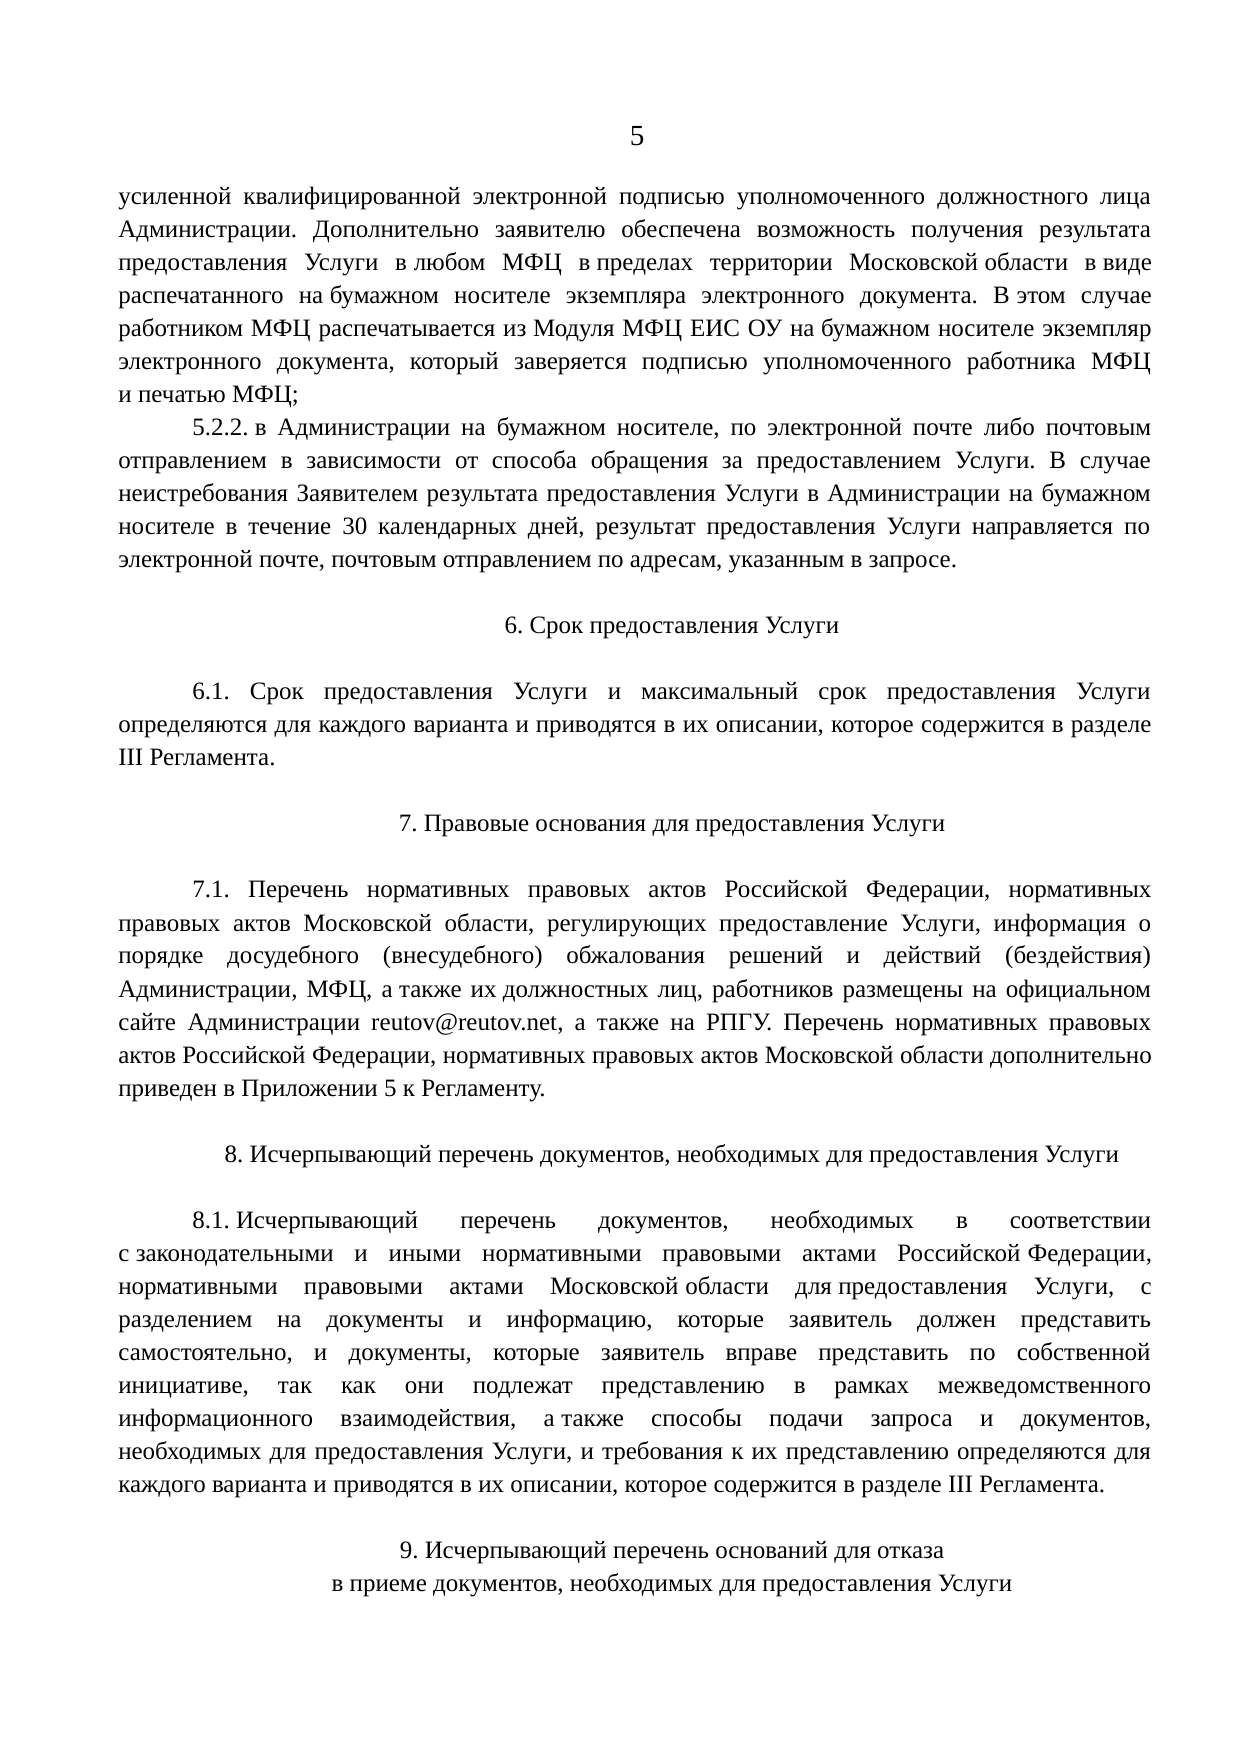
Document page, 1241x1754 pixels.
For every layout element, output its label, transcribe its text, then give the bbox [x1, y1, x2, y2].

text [118, 181, 1152, 408]
text 6.1. Срок предоставления Услуги и максимальный срок предоставления Услуги определяются для каждого варианта и приводятся в их описании, которое содержится в разделе III Регламента. [118, 676, 1152, 771]
subtitle 8. Исчерпывающий перечень документов, необходимых для предоставления Услуги [118, 1139, 1152, 1167]
text 5.2.2. в Администрации на бумажном носителе, по электронной почте либо почтовым отправлением в зависимости от способа обращения за предоставлением Услуги. В случае неистребования Заявителем результата предоставления Услуги в Администрации на бумажном носителе в течение 30 календарных дней, результат предоставления Услуги направляется по электронной почте, почтовым отправлением по адресам, указанным в запросе. [118, 412, 1152, 573]
subtitle в приеме документов, необходимых для предоставления Услуги [118, 1568, 1152, 1597]
subtitle 9. Исчерпывающий перечень оснований для отказа [118, 1535, 1152, 1564]
subtitle 7. Правовые основания для предоставления Услуги [118, 808, 1152, 837]
subtitle 6. Срок предоставления Услуги [118, 610, 1152, 639]
text 7.1. Перечень нормативных правовых актов Российской Федерации, нормативных правовых актов Московской области, регулирующих предоставление Услуги, информация о порядке досудебного (внесудебного) обжалования решений и действий (бездействия) Администрации, МФЦ, а также их должностных лиц, работников размещены на официальном сайте Администрации reutov@reutov.net, а также на РПГУ. Перечень нормативных правовых актов Российской Федерации, нормативных правовых актов Московской области дополнительно приведен в Приложении 5 к Регламенту. [118, 874, 1152, 1101]
text 8.1. Исчерпывающий перечень документов, необходимых в соответствии с законодательными и иными нормативными правовыми актами Российской Федерации, нормативными правовыми актами Московской области для предоставления Услуги, с разделением на документы и информацию, которые заявитель должен представить самостоятельно, и документы, которые заявитель вправе представить по собственной инициативе, так как они подлежат представлению в рамках межведомственного информационного взаимодействия, а также способы подачи запроса и документов, необходимых для предоставления Услуги, и требования к их представлению определяются для каждого варианта и приводятся в их описании, которое содержится в разделе III Регламента. [118, 1205, 1152, 1498]
